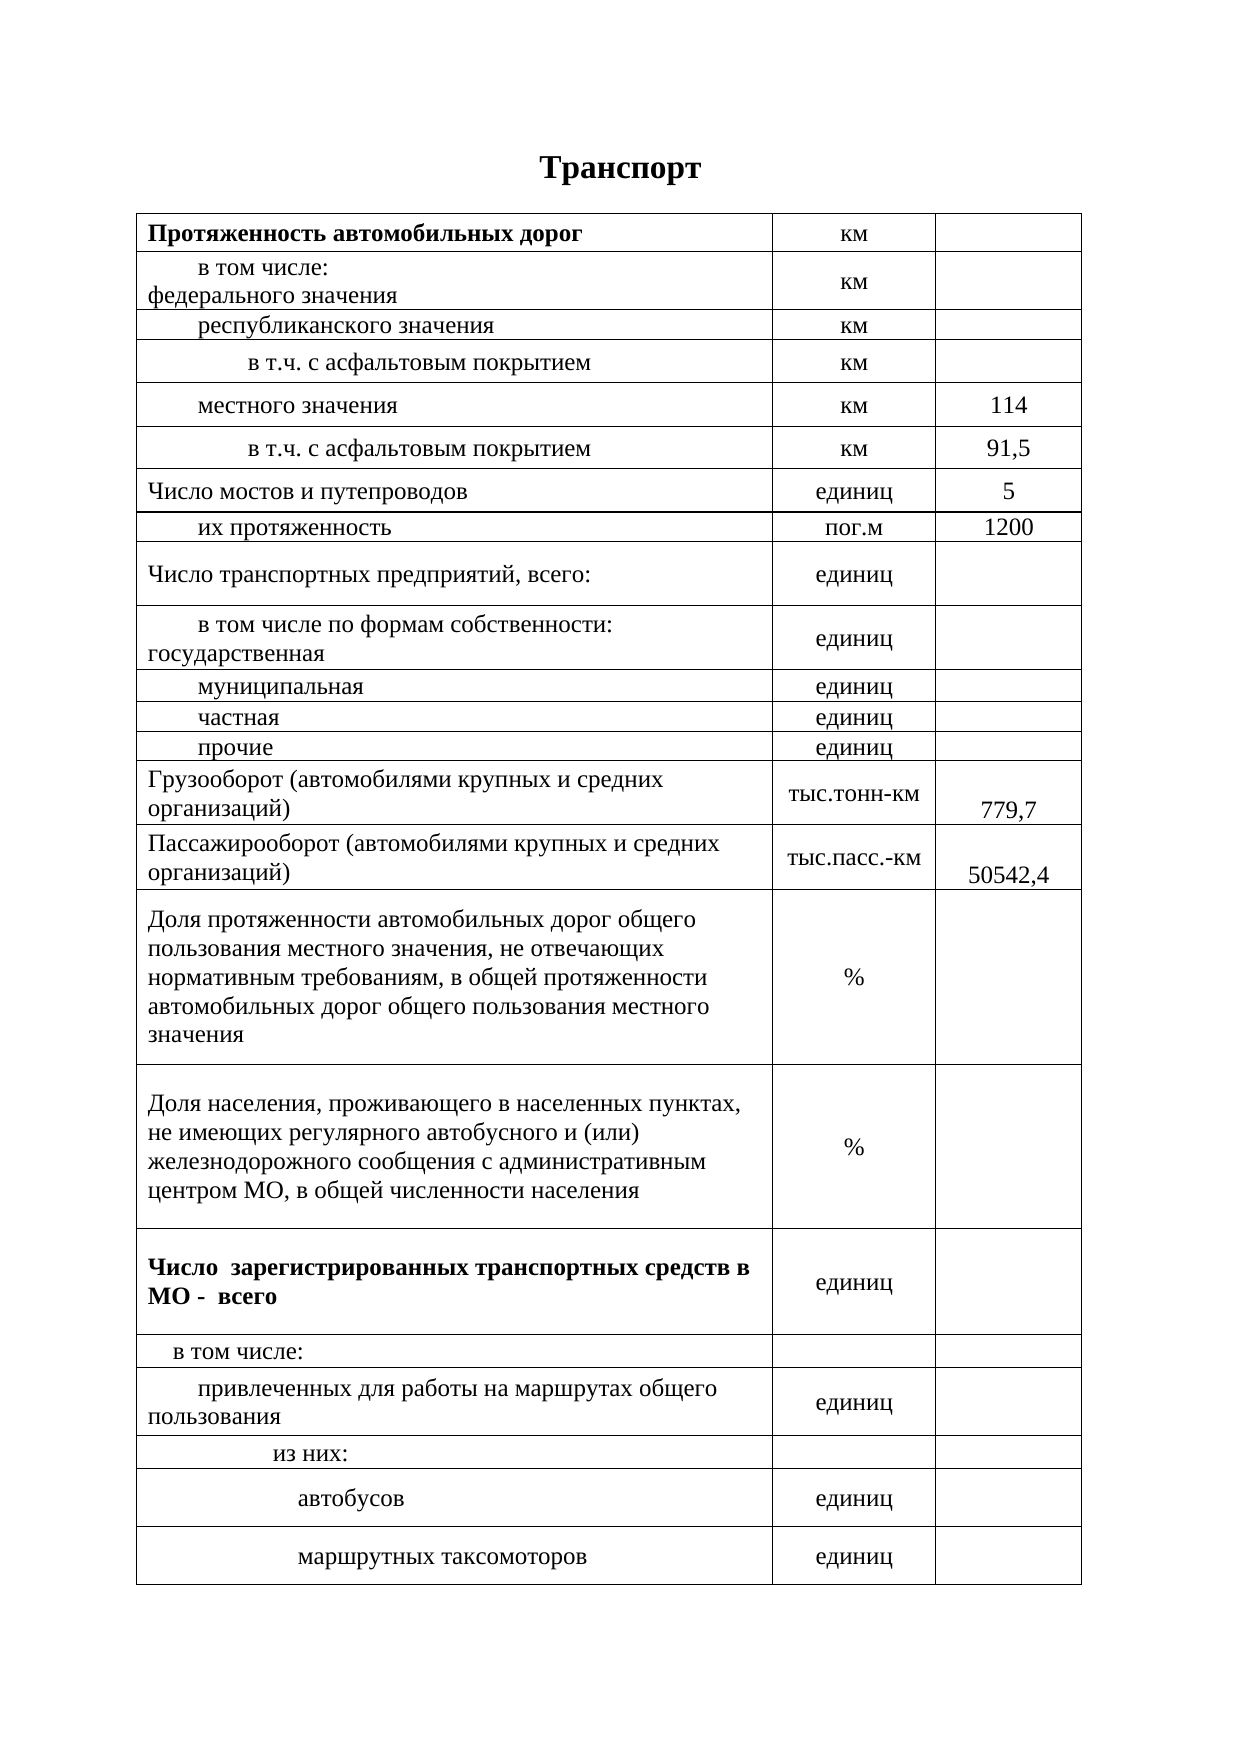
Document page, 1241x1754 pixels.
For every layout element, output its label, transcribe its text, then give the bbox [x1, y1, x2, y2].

table_cell [936, 310, 1081, 339]
table_cell единиц [773, 1229, 935, 1334]
table_cell [936, 542, 1081, 605]
table_cell в т.ч. с асфальтовым покрытием [137, 427, 772, 468]
table_cell тыс.тонн-км [773, 761, 935, 824]
table_cell Доля протяженности автомобильных дорог общего пользования местного значения, не отвечающих нормативным требованиям, в общей протяженности автомобильных дорог общего пользования местного значения [137, 890, 772, 1063]
table_cell [773, 1335, 935, 1367]
table_cell [936, 1368, 1081, 1435]
table_cell единиц [773, 732, 935, 760]
table_cell [936, 1229, 1081, 1334]
table_cell Пассажирооборот (автомобилями крупных и средних организаций) [137, 825, 772, 888]
table_cell в т.ч. с асфальтовым покрытием [137, 340, 772, 382]
table_cell тыс.пасс.-км [773, 825, 935, 888]
table_cell Число зарегистрированных транспортных средств в МО - всего [137, 1229, 772, 1334]
table_cell 50542,4 [936, 825, 1081, 888]
table_cell частная [137, 702, 772, 731]
table_cell 114 [936, 383, 1081, 426]
table_cell единиц [773, 542, 935, 605]
table_cell пог.м [773, 513, 935, 541]
table_cell единиц [773, 606, 935, 669]
table_cell % [773, 1065, 935, 1227]
table_cell единиц [773, 670, 935, 701]
table_cell [936, 1065, 1081, 1227]
table_header [936, 214, 1081, 251]
table_cell единиц [773, 702, 935, 731]
table_cell км [773, 340, 935, 382]
table_cell [936, 1527, 1081, 1584]
table_cell в том числе: федерального значения [137, 252, 772, 309]
table_cell [936, 1335, 1081, 1367]
table_cell км [773, 310, 935, 339]
table_cell км [773, 383, 935, 426]
table_cell [936, 252, 1081, 309]
table_cell Число транспортных предприятий, всего: [137, 542, 772, 605]
table_cell республиканского значения [137, 310, 772, 339]
table_cell [936, 606, 1081, 669]
table_cell из них: [137, 1436, 772, 1468]
table_cell [936, 890, 1081, 1063]
table_cell прочие [137, 732, 772, 760]
table_cell Грузооборот (автомобилями крупных и средних организаций) [137, 761, 772, 824]
table_cell в том числе по формам собственности: государственная [137, 606, 772, 669]
table_cell муниципальная [137, 670, 772, 701]
table_cell единиц [773, 469, 935, 511]
table_header км [773, 214, 935, 251]
table_cell [936, 702, 1081, 731]
table_cell [773, 1436, 935, 1468]
table_cell привлеченных для работы на маршрутах общего пользования [137, 1368, 772, 1435]
table_cell [936, 732, 1081, 760]
text Транспорт [148, 148, 1092, 186]
table_cell 1200 [936, 513, 1081, 541]
table_cell [936, 340, 1081, 382]
table_cell 779,7 [936, 761, 1081, 824]
table_cell единиц [773, 1368, 935, 1435]
table_header Протяженность автомобильных дорог [137, 214, 772, 251]
table_cell км [773, 427, 935, 468]
table_cell км [773, 252, 935, 309]
table_cell Доля населения, проживающего в населенных пунктах, не имеющих регулярного автобусного и (или) железнодорожного сообщения с административным центром МО, в общей численности населения [137, 1065, 772, 1227]
table_cell маршрутных таксомоторов [137, 1527, 772, 1584]
table_cell % [773, 890, 935, 1063]
table_cell единиц [773, 1527, 935, 1584]
table_cell 91,5 [936, 427, 1081, 468]
table_cell автобусов [137, 1469, 772, 1526]
table_cell [936, 1469, 1081, 1526]
table_cell их протяженность [137, 513, 772, 541]
table_cell [936, 1436, 1081, 1468]
table_cell Число мостов и путепроводов [137, 469, 772, 511]
table_cell [936, 670, 1081, 701]
table_cell в том числе: [137, 1335, 772, 1367]
table_cell единиц [773, 1469, 935, 1526]
table_cell местного значения [137, 383, 772, 426]
table_cell 5 [936, 469, 1081, 511]
